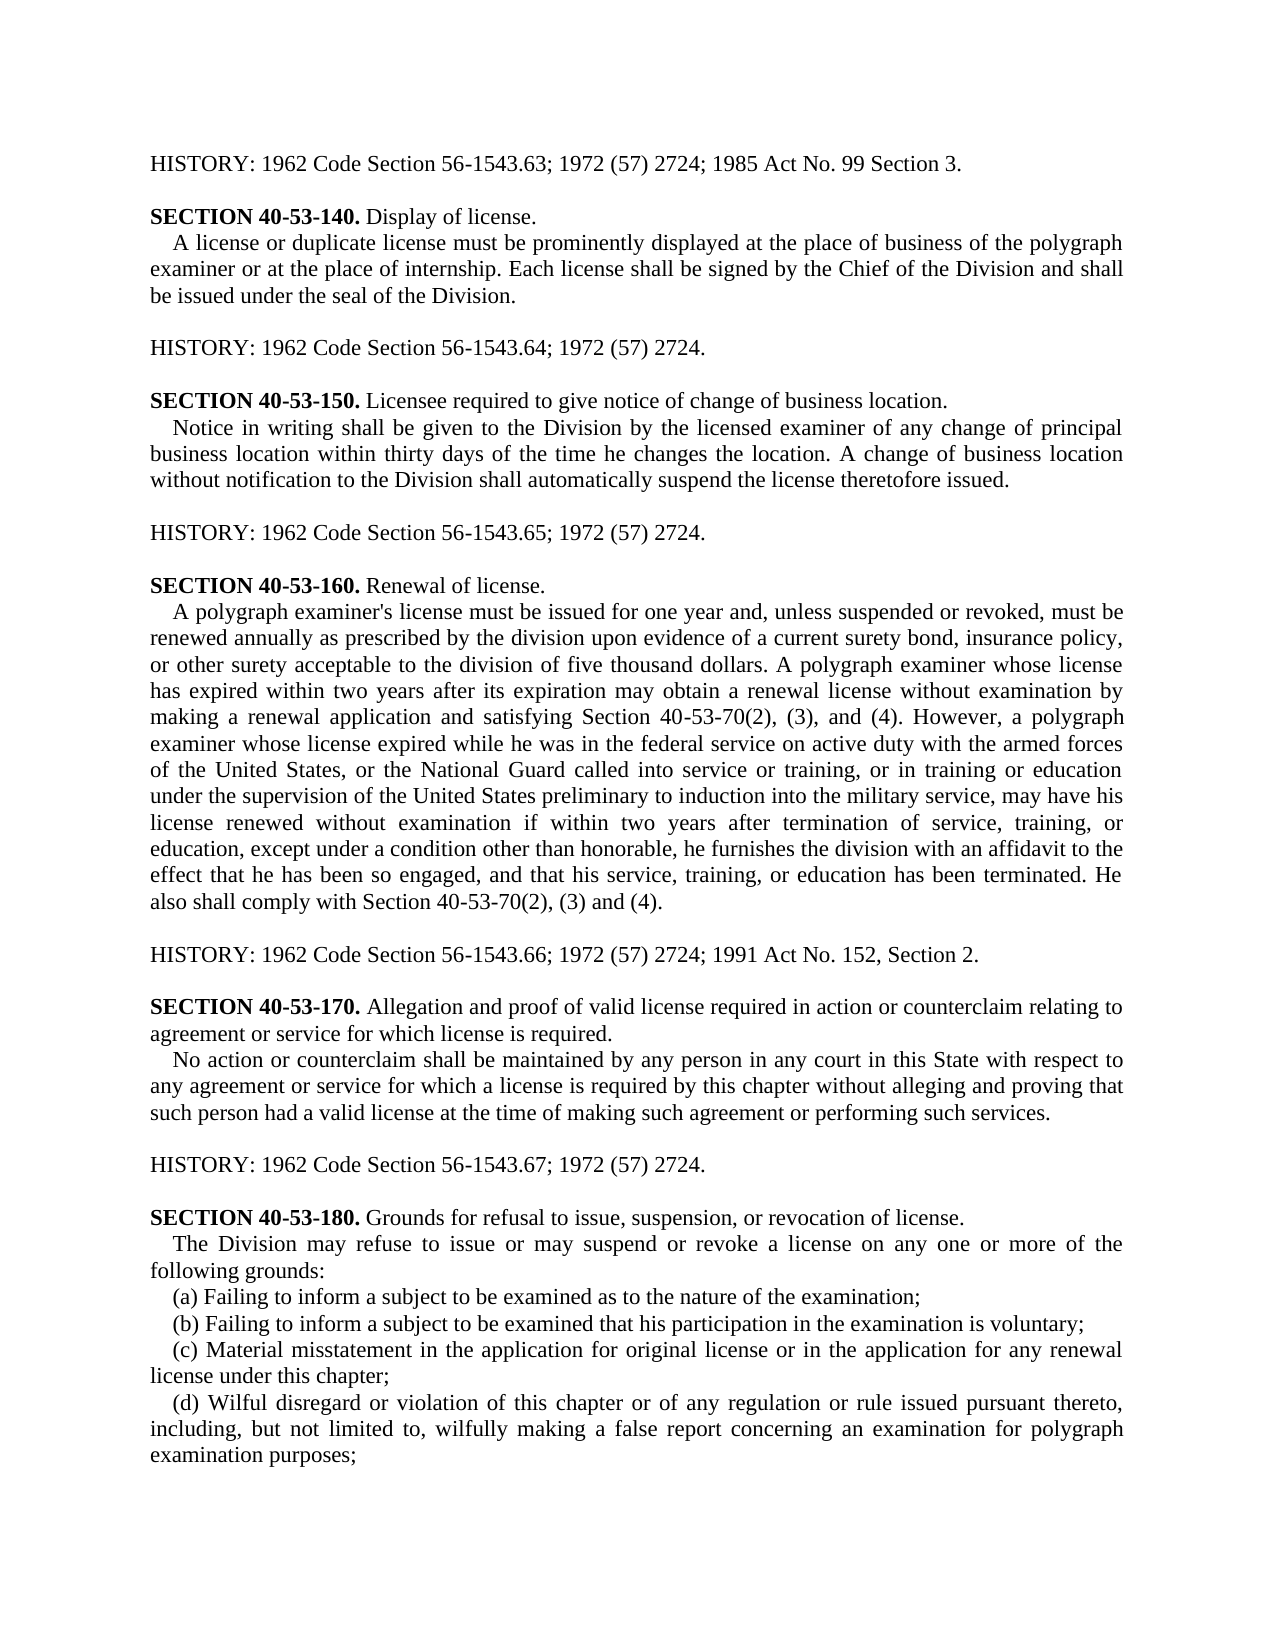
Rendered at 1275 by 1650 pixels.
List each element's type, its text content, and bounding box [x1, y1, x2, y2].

text HISTORY: 1962 Code Section 56-1543.65; 1972 (57) 2724. [150, 519, 1125, 545]
text HISTORY: 1962 Code Section 56-1543.66; 1972 (57) 2724; 1991 Act No. 152, Section 2. [150, 941, 1125, 967]
text (c) Material misstatement in the application for original license or in the application for any renewal license under this chapter; [150, 1336, 1125, 1389]
text SECTION 40-53-160. Renewal of license. [150, 572, 1125, 598]
text SECTION 40-53-180. Grounds for refusal to issue, suspension, or revocation of license. [150, 1204, 1125, 1231]
text HISTORY: 1962 Code Section 56-1543.67; 1972 (57) 2724. [150, 1151, 1125, 1178]
text SECTION 40-53-150. Licensee required to give notice of change of business location. [150, 387, 1125, 413]
text SECTION 40-53-170. Allegation and proof of valid license required in action or counterclaim relating to agreement or service for which license is required. [150, 993, 1125, 1046]
text HISTORY: 1962 Code Section 56-1543.63; 1972 (57) 2724; 1985 Act No. 99 Section 3. [150, 150, 1125, 176]
text A license or duplicate license must be prominently displayed at the place of business of the polygraph examiner or at the place of internship. Each license shall be signed by the Chief of the Division and shall be issued under the seal of the Division. [150, 229, 1125, 308]
text A polygraph examiner's license must be issued for one year and, unless suspended or revoked, must be renewed annually as prescribed by the division upon evidence of a current surety bond, insurance policy, or other surety acceptable to the division of five thousand dollars. A polygraph examiner whose license has expired within two years after its expiration may obtain a renewal license without examination by making a renewal application and satisfying Section 40-53-70(2), (3), and (4). However, a polygraph examiner whose license expired while he was in the federal service on active duty with the armed forces of the United States, or the National Guard called into service or training, or in training or education under the supervision of the United States preliminary to induction into the military service, may have his license renewed without examination if within two years after termination of service, training, or education, except under a condition other than honorable, he furnishes the division with an affidavit to the effect that he has been so engaged, and that his service, training, or education has been terminated. He also shall comply with Section 40-53-70(2), (3) and (4). [150, 598, 1125, 914]
text (d) Wilful disregard or violation of this chapter or of any regulation or rule issued pursuant thereto, including, but not limited to, wilfully making a false report concerning an examination for polygraph examination purposes; [150, 1389, 1125, 1468]
text Notice in writing shall be given to the Division by the licensed examiner of any change of principal business location within thirty days of the time he changes the location. A change of business location without notification to the Division shall automatically suspend the license theretofore issued. [150, 413, 1125, 493]
text (b) Failing to inform a subject to be examined that his participation in the examination is voluntary; [150, 1309, 1125, 1336]
text No action or counterclaim shall be maintained by any person in any court in this State with respect to any agreement or service for which a license is required by this chapter without alleging and proving that such person had a valid license at the time of making such agreement or performing such services. [150, 1046, 1125, 1125]
text The Division may refuse to issue or may suspend or revoke a license on any one or more of the following grounds: [150, 1231, 1125, 1283]
text SECTION 40-53-140. Display of license. [150, 203, 1125, 229]
text (a) Failing to inform a subject to be examined as to the nature of the examination; [150, 1283, 1125, 1309]
text HISTORY: 1962 Code Section 56-1543.64; 1972 (57) 2724. [150, 334, 1125, 361]
